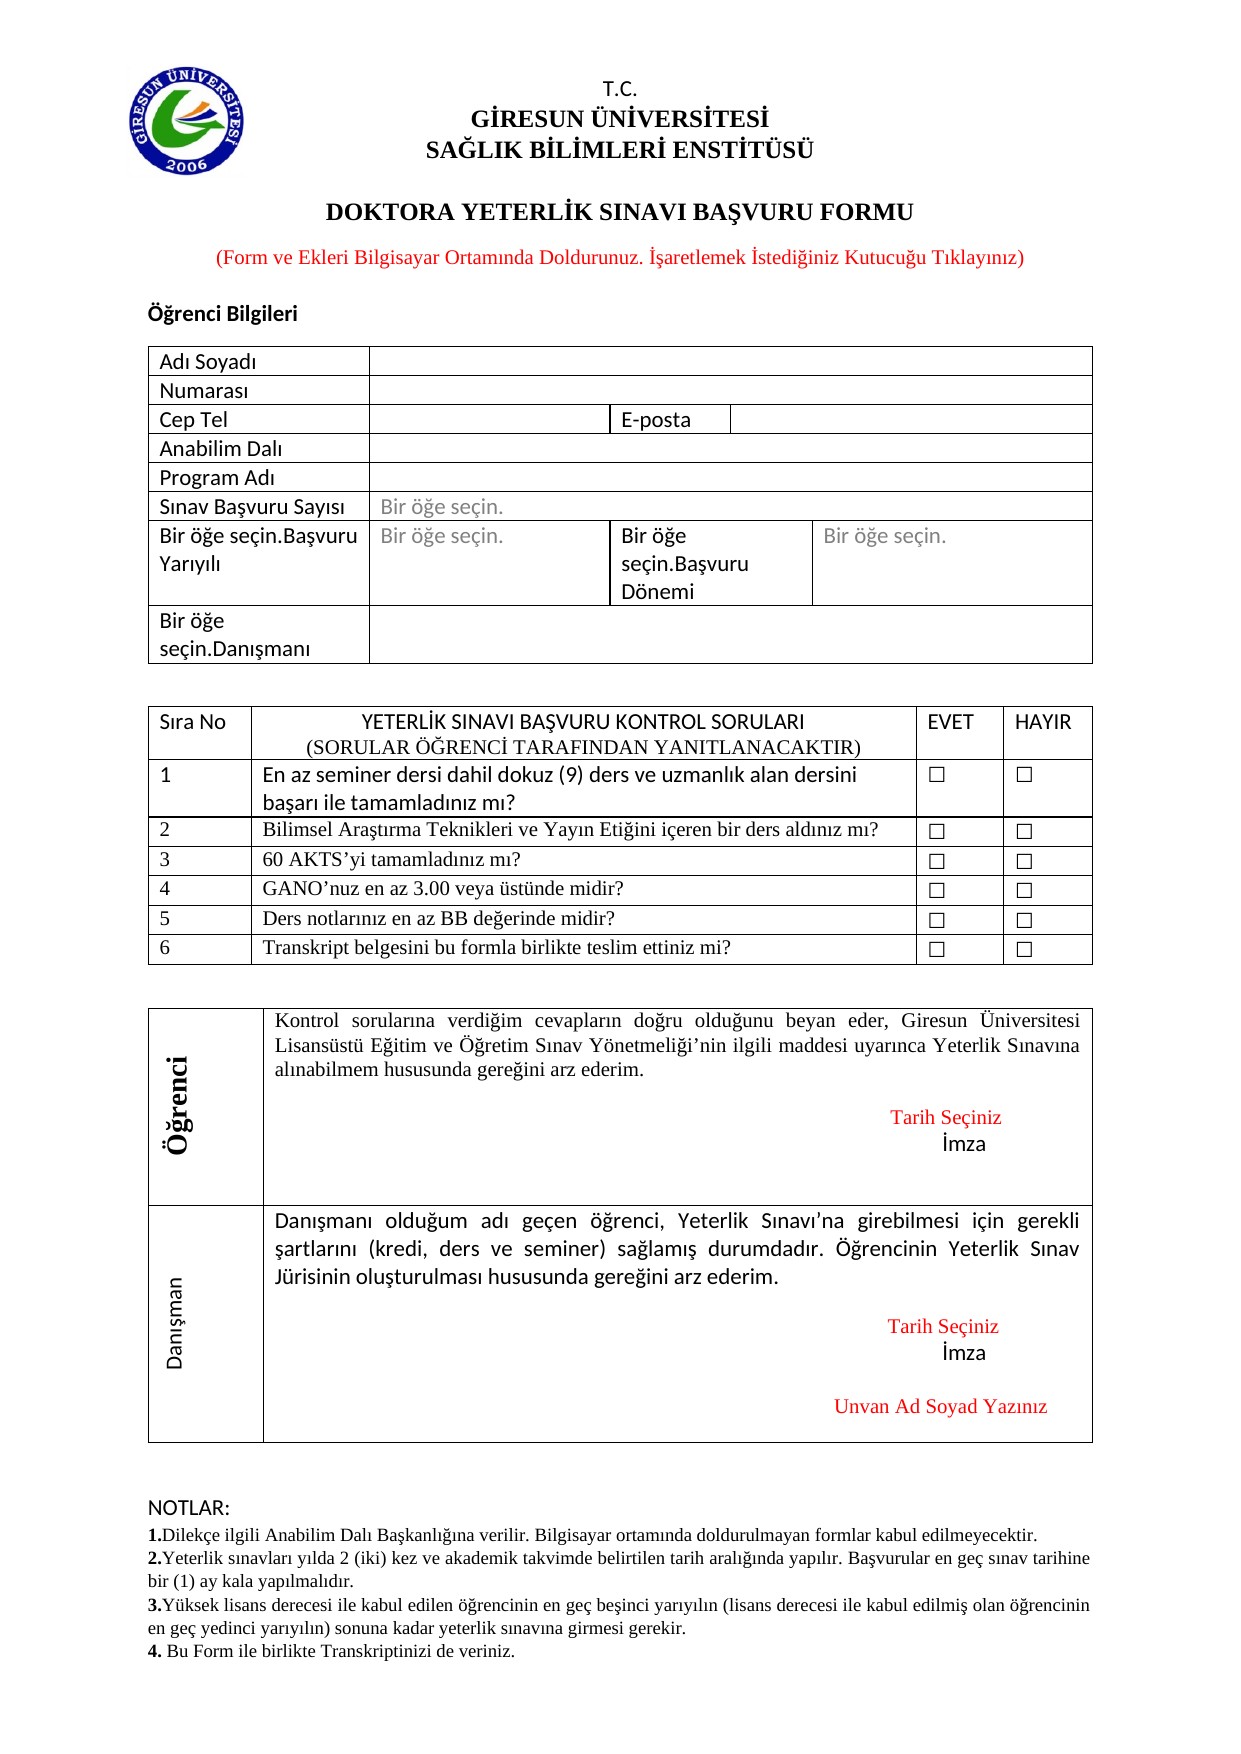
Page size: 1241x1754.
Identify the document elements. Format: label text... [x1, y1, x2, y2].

table_cell [252, 847, 916, 875]
table_cell [264, 1206, 1092, 1442]
table_cell [252, 935, 916, 964]
table_cell [370, 463, 1092, 491]
table_cell [149, 434, 369, 462]
table_cell [149, 847, 251, 875]
table_cell [149, 760, 251, 816]
table_header [149, 1009, 263, 1205]
table_cell [252, 906, 916, 934]
table_cell [370, 405, 609, 433]
table_cell [149, 818, 251, 846]
table_cell [149, 906, 251, 934]
picture [127, 66, 245, 177]
table_cell [611, 405, 730, 433]
table_header [917, 707, 1003, 759]
table_cell [370, 376, 1092, 404]
table_cell [149, 606, 369, 662]
table_header [149, 707, 251, 759]
table_cell [252, 760, 916, 816]
table_cell [149, 935, 251, 964]
table_cell [611, 521, 812, 605]
table_cell [731, 405, 1092, 433]
table_cell [370, 434, 1092, 462]
table_header [370, 347, 1092, 375]
table_cell [149, 1206, 263, 1442]
table_cell [149, 876, 251, 905]
table_cell [252, 876, 916, 905]
table_cell [149, 463, 369, 491]
table_cell [149, 405, 369, 433]
text Öğrenci Bilgileri [148, 299, 1093, 327]
table_cell [370, 606, 1092, 662]
table_cell [149, 376, 369, 404]
table_header . [264, 1009, 1092, 1205]
table_header ı [149, 347, 369, 375]
table_header [252, 707, 916, 759]
